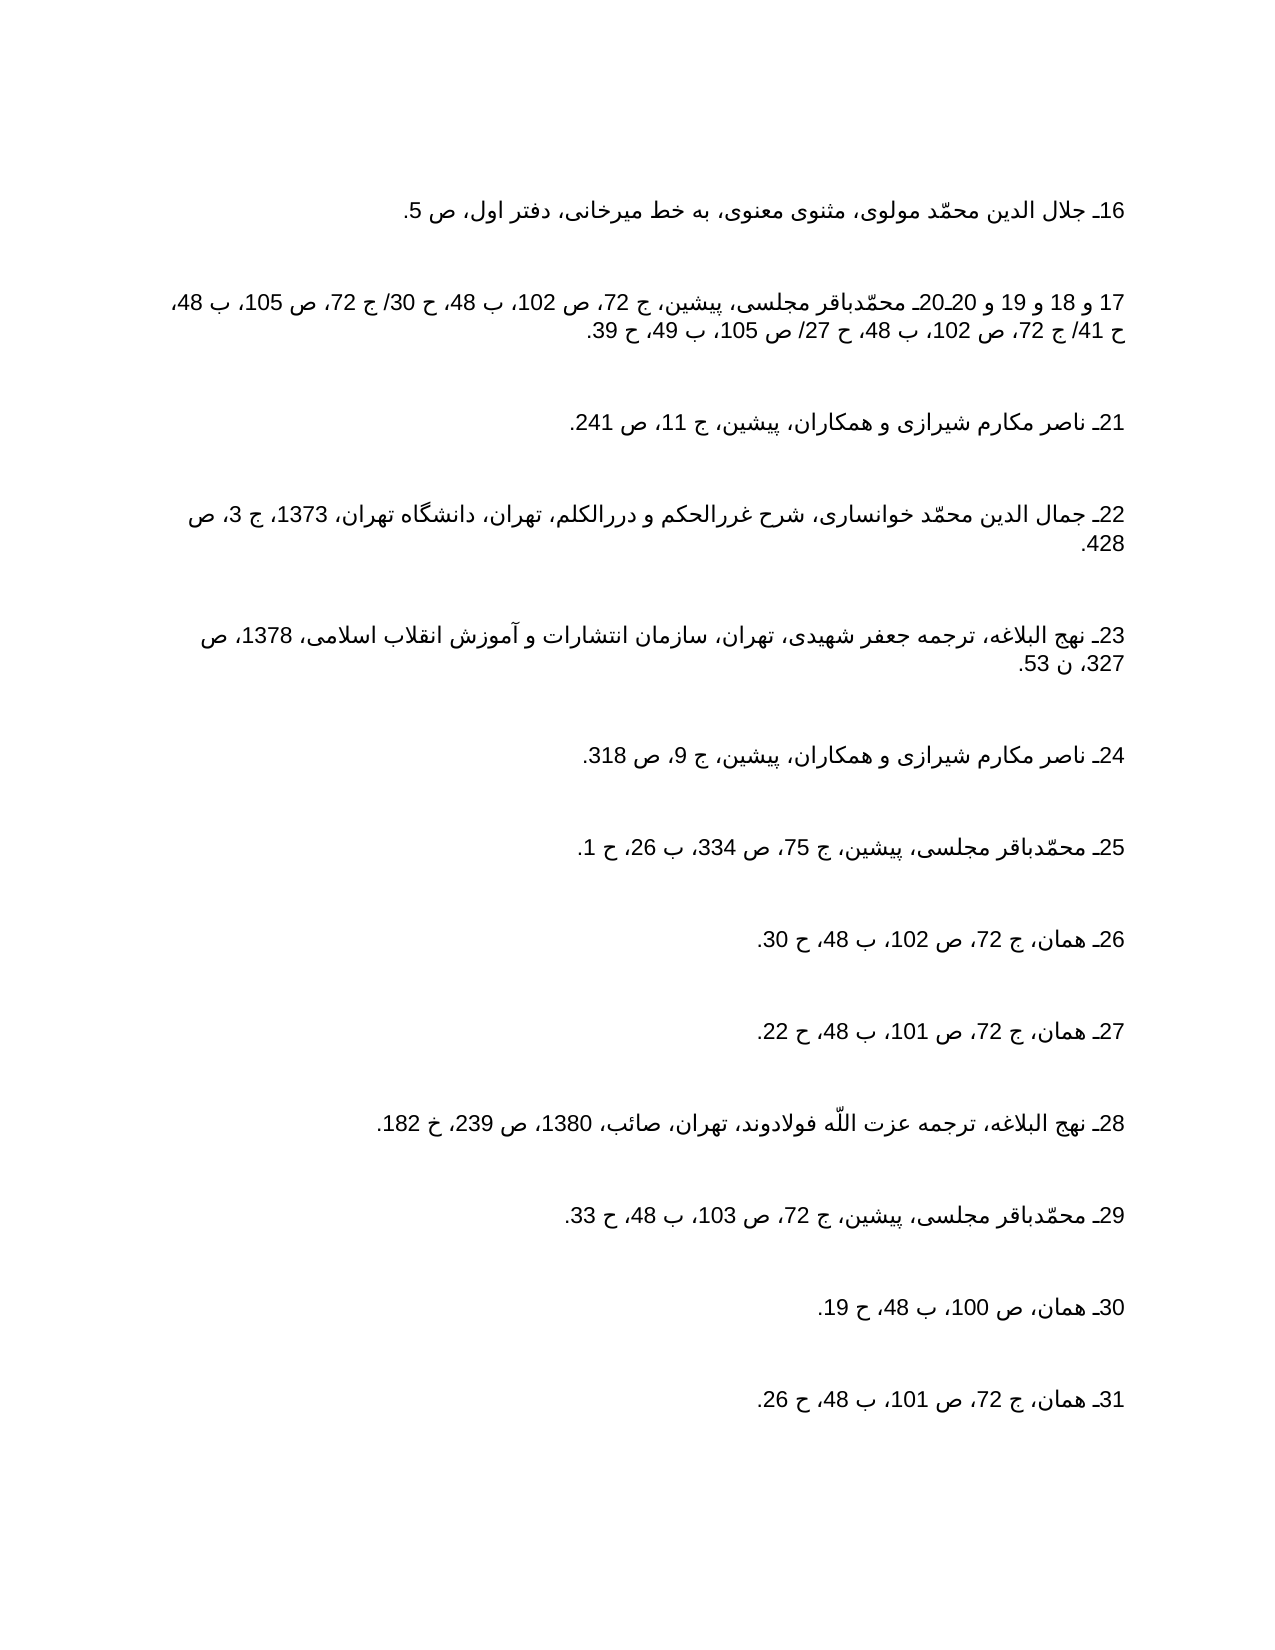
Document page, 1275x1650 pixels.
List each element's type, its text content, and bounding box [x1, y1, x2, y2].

text 21ـ ناصر مكارم شيرازى و همكاران، پيشين، ج 11، ص 241. [150, 409, 1125, 436]
text 17 و 18 و 19 و 20ـ20ـ محمّدباقر مجلسى، پيشين، ج 72، ص 102، ب 48، ح 30/ ج 72، ص 105، ب 48، ح 41/ ج 72، ص 102، ب 48، ح 27/ ص 105، ب 49، ح 39. [150, 289, 1125, 344]
text 22ـ جمال الدين محمّد خوانسارى، شرح غررالحكم و دررالكلم، تهران، دانشگاه تهران، 1373، ج 3، ص 428. [150, 501, 1125, 556]
text 31ـ همان، ج 72، ص 101، ب 48، ح 26. [150, 1386, 1125, 1412]
text 25ـ محمّدباقر مجلسى، پيشين، ج 75، ص 334، ب 26، ح 1. [150, 834, 1125, 860]
text 28ـ نهج البلاغه، ترجمه عزت اللّه فولادوند، تهران، صائب، 1380، ص 239، خ 182. [150, 1110, 1125, 1136]
text 24ـ ناصر مكارم شيرازى و همكاران، پيشين، ج 9، ص 318. [150, 742, 1125, 768]
text 23ـ نهج البلاغه، ترجمه جعفر شهيدى، تهران، سازمان انتشارات و آموزش انقلاب اسلامى، 1378، ص 327، ن 53. [150, 622, 1125, 676]
text 27ـ همان، ج 72، ص 101، ب 48، ح 22. [150, 1018, 1125, 1044]
text 16ـ جلال الدين محمّد مولوى، مثنوى معنوى، به خط ميرخانى، دفتر اول، ص 5. [150, 197, 1125, 223]
text 29ـ محمّدباقر مجلسى، پيشين، ج 72، ص 103، ب 48، ح 33. [150, 1202, 1125, 1228]
text 26ـ همان، ج 72، ص 102، ب 48، ح 30. [150, 926, 1125, 952]
text 30ـ همان، ص 100، ب 48، ح 19. [150, 1294, 1125, 1320]
